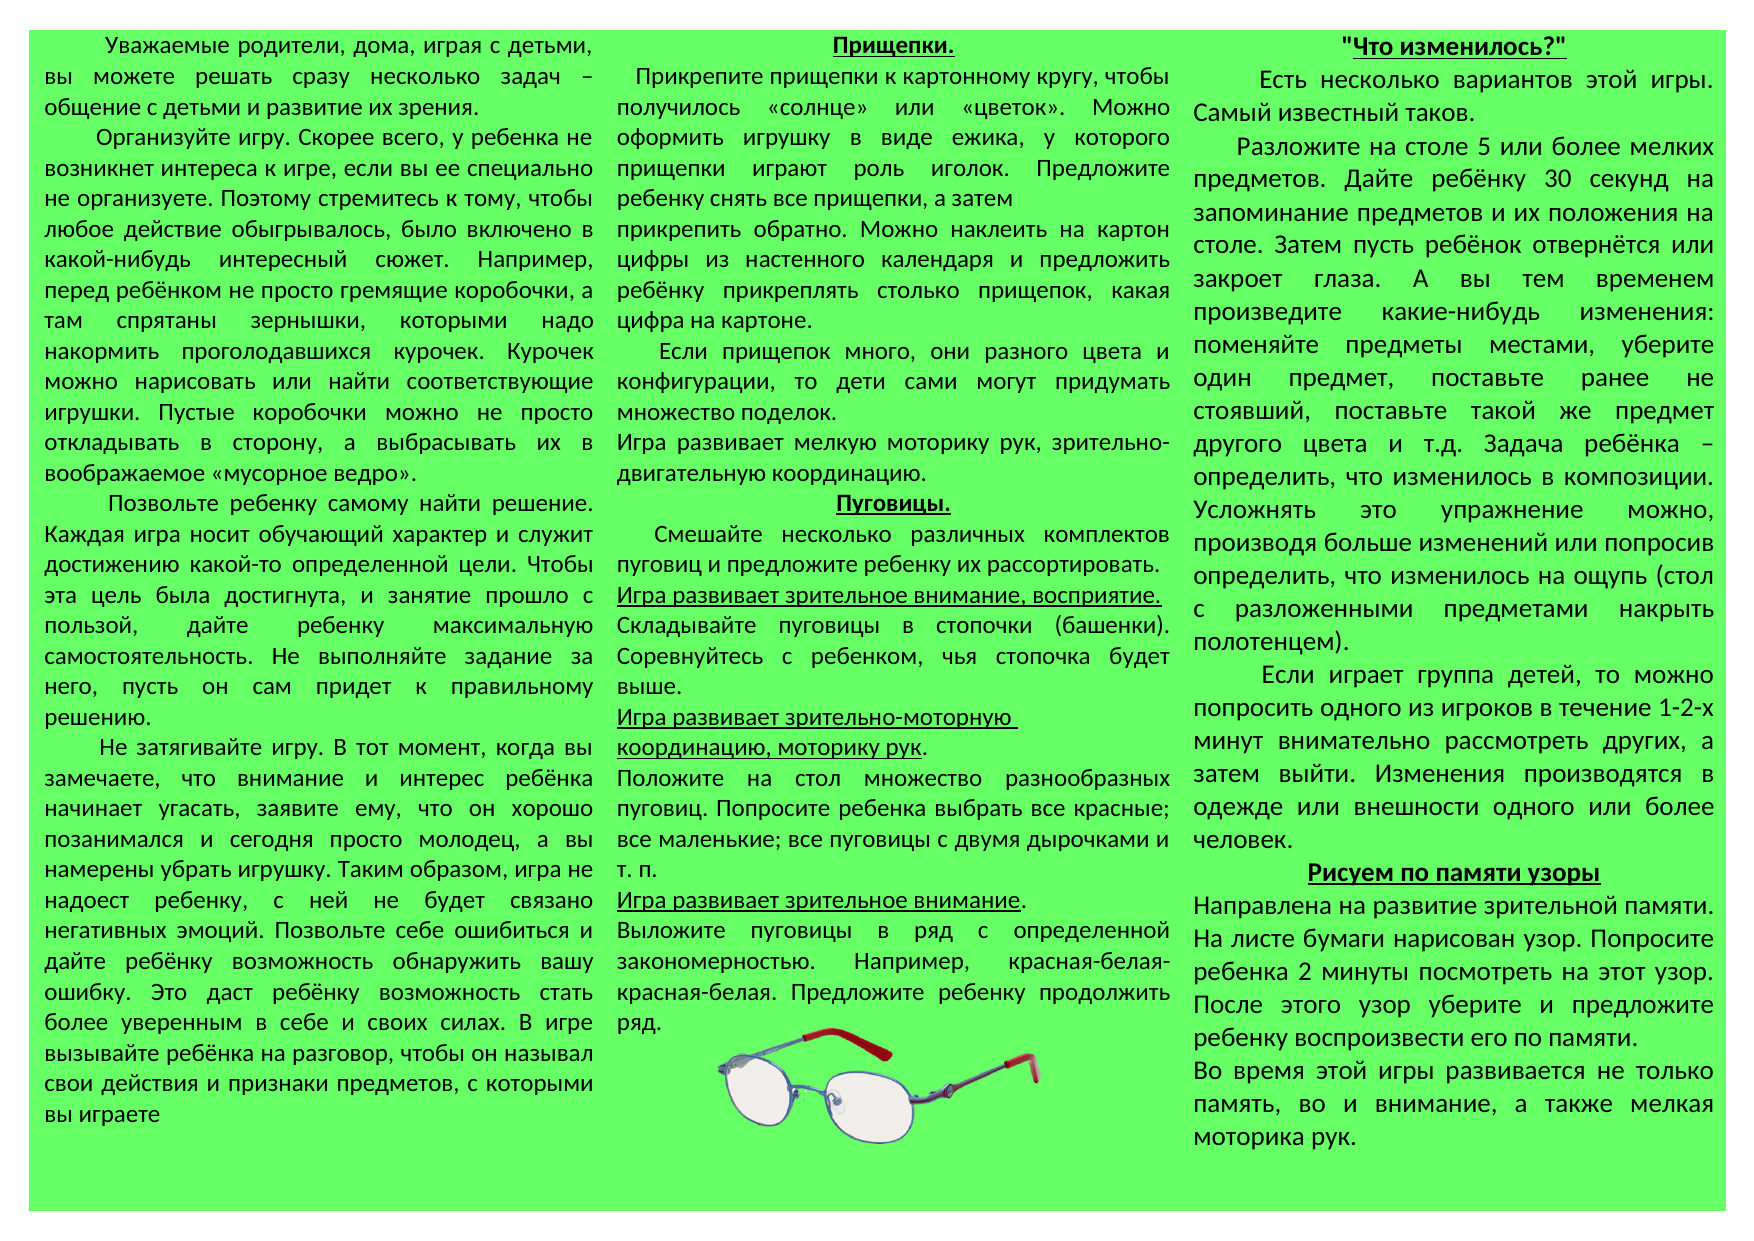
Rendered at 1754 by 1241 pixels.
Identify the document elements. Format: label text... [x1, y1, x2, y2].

table_header "Что изменилось?" Есть несколько вариантов этой игры. Самый известный таков. Разложите на столе 5 или более мелких предметов. Дайте ребёнку 30 секунд на запоминание предметов и их положения на столе. Затем пусть ребёнок отвернётся или закроет глаза. А вы тем временем произведите какие-нибудь изменения: поменяйте предметы местами, уберите один предмет, поставьте ранее не стоявший, поставьте такой же предмет другого цвета и т.д. Задача ребёнка – определить, что изменилось в композиции. Усложнять это упражнение можно, производя больше изменений или попросив определить, что изменилось на ощупь (стол с разложенными предметами накрыть полотенцем). Если играет группа детей, то можно попросить одного из игроков в течение 1-2-х минут внимательно рассмотреть других, а затем выйти. Изменения производятся в одежде или внешности одного или более человек. Рисуем по памяти узоры Направлена на развитие зрительной памяти. На листе бумаги нарисован узор. Попросите ребенка 2 минуты посмотреть на этот узор. После этого узор уберите и предложите ребенку воспроизвести его по памяти. Во время этой игры развивается не только память, во и внимание, а также мелкая моторика рук. [1182, 30, 1726, 1211]
table_header Прищепки. Прикрепите прищепки к картонному кругу, чтобы получилось «солнце» или «цветок». Можно оформить игрушку в виде ежика, у которого прищепки играют роль иголок. Предложите ребенку снять все прищепки, а затем прикрепить обратно. Можно наклеить на картон цифры из настенного календаря и предложить ребёнку прикреплять столько прищепок, какая цифра на картоне. Если прищепок много, они разного цвета и конфигурации, то дети сами могут придумать множество поделок. Игра развивает мелкую моторику рук, зрительно-двигательную координацию. Пуговицы. Смешайте несколько различных комплектов пуговиц и предложите ребенку их рассортировать. Игра развивает зрительное внимание, восприятие. Складывайте пуговицы в стопочки (башенки). Соревнуйтесь с ребенком, чья стопочка будет выше. Игра развивает зрительно-моторную координацию, моторику рук. Положите на стол множество разнообразных пуговиц. Попросите ребенка выбрать все красные; все маленькие; все пуговицы с двумя дырочками и т. п. Игра развивает зрительное внимание. Выложите пуговицы в ряд с определенной закономерностью. Например, красная-белая-красная-белая. Предложите ребенку продолжить ряд. [605, 30, 1182, 1211]
picture [715, 1025, 1044, 1149]
table_header Уважаемые родители, дома, играя с детьми, вы можете решать сразу несколько задач – общение с детьми и развитие их зрения. Организуйте игру. Скорее всего, у ребенка не возникнет интереса к игре, если вы ее специально не организуете. Поэтому стремитесь к тому, чтобы любое действие обыгрывалось, было включено в какой-нибудь интересный сюжет. Например, перед ребёнком не просто гремящие коробочки, а там спрятаны зернышки, которыми надо накормить проголодавшихся курочек. Курочек можно нарисовать или найти соответствующие игрушки. Пустые коробочки можно не просто откладывать в сторону, а выбрасывать их в воображаемое «мусорное ведро». Позвольте ребенку самому найти решение. Каждая игра носит обучающий характер и служит достижению какой-то определенной цели. Чтобы эта цель была достигнута, и занятие прошло с пользой, дайте ребенку максимальную самостоятельность. Не выполняйте задание за него, пусть он сам придет к правильному решению. Не затягивайте игру. В тот момент, когда вы замечаете, что внимание и интерес ребёнка начинает угасать, заявите ему, что он хорошо позанимался и сегодня просто молодец, а вы намерены убрать игрушку. Таким образом, игра не надоест ребенку, с ней не будет связано негативных эмоций. Позвольте себе ошибиться и дайте ребёнку возможность обнаружить вашу ошибку. Это даст ребёнку возможность стать более уверенным в себе и своих силах. В игре вызывайте ребёнка на разговор, чтобы он называл свои действия и признаки предметов, с которыми вы играете [29, 30, 605, 1211]
